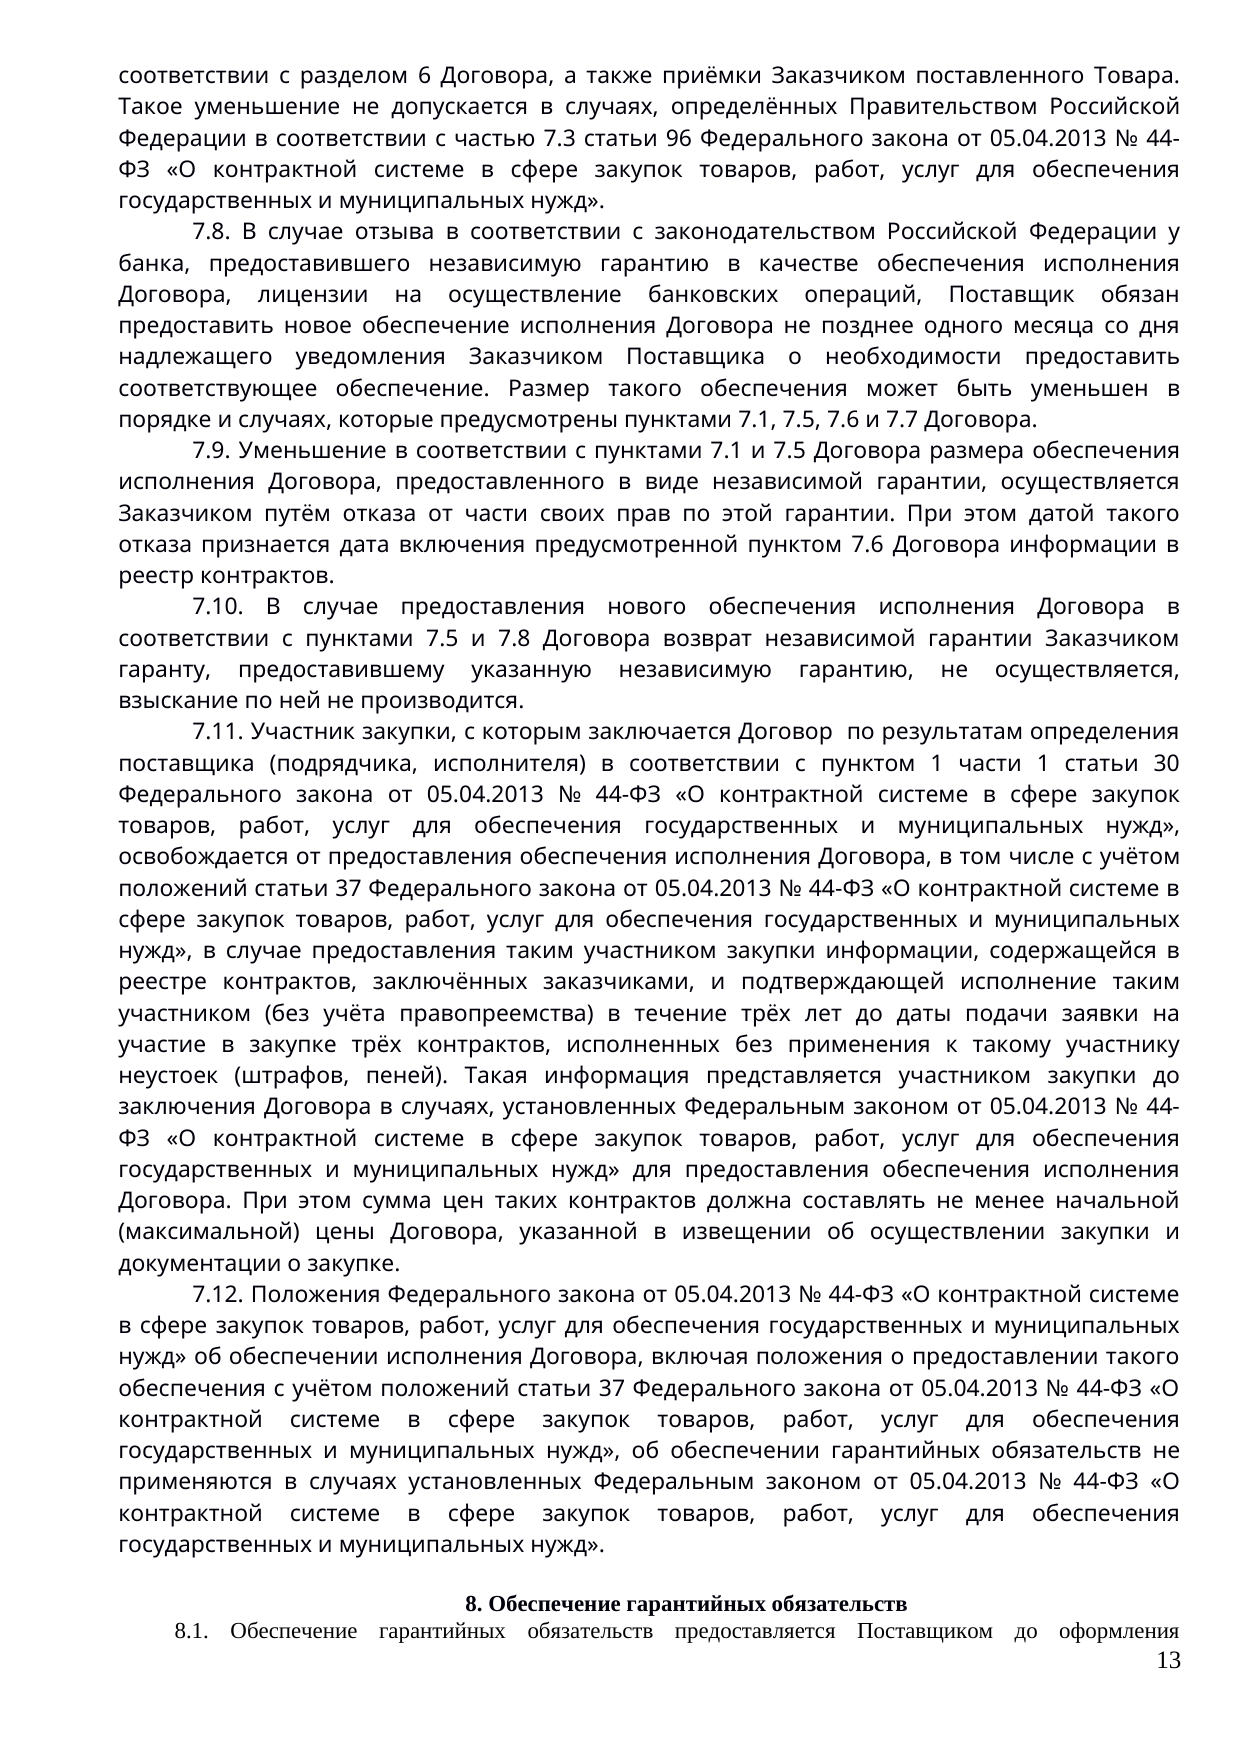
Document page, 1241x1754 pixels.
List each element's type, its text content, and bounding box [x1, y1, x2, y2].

text 7.10. В случае предоставления нового обеспечения исполнения Договора в соответствии с пунктами 7.5 и 7.8 Договора возврат независимой гарантии Заказчиком гаранту, предоставившему указанную независимую гарантию, не осуществляется, взыскание по ней не производится. [118, 590, 1181, 715]
text 7.9. Уменьшение в соответствии с пунктами 7.1 и 7.5 Договора размера обеспечения исполнения Договора, предоставленного в виде независимой гарантии, осуществляется Заказчиком путём отказа от части своих прав по этой гарантии. При этом датой такого отказа признается дата включения предусмотренной пунктом 7.6 Договора информации в реестр контрактов. [118, 434, 1181, 590]
text 7.8. В случае отзыва в соответствии с законодательством Российской Федерации у банка, предоставившего независимую гарантию в качестве обеспечения исполнения Договора, лицензии на осуществление банковских операций, Поставщик обязан предоставить новое обеспечение исполнения Договора не позднее одного месяца со дня надлежащего уведомления Заказчиком Поставщика о необходимости предоставить соответствующее обеспечение. Размер такого обеспечения может быть уменьшен в порядке и случаях, которые предусмотрены пунктами 7.1, 7.5, 7.6 и 7.7 Договора. [118, 215, 1181, 434]
text 7.11. Участник закупки, с которым заключается Договор по результатам определения поставщика (подрядчика, исполнителя) в соответствии с пунктом 1 части 1 статьи 30 Федерального закона от 05.04.2013 № 44-ФЗ «О контрактной системе в сфере закупок товаров, работ, услуг для обеспечения государственных и муниципальных нужд», освобождается от предоставления обеспечения исполнения Договора, в том числе с учётом положений статьи 37 Федерального закона от 05.04.2013 № 44-ФЗ «О контрактной системе в сфере закупок товаров, работ, услуг для обеспечения государственных и муниципальных нужд», в случае предоставления таким участником закупки информации, содержащейся в реестре контрактов, заключённых заказчиками, и подтверждающей исполнение таким участником (без учёта правопреемства) в течение трёх лет до даты подачи заявки на участие в закупке трёх контрактов, исполненных без применения к такому участнику неустоек (штрафов, пеней). Такая информация представляется участником закупки до заключения Договора в случаях, установленных Федеральным законом от 05.04.2013 № 44-ФЗ «О контрактной системе в сфере закупок товаров, работ, услуг для обеспечения государственных и муниципальных нужд» для предоставления обеспечения исполнения Договора. При этом сумма цен таких контрактов должна составлять не менее начальной (максимальной) цены Договора, указанной в извещении об осуществлении закупки и документации о закупке. [118, 715, 1181, 1278]
text 8. Обеспечение гарантийных обязательств [118, 1590, 1181, 1617]
text 7.12. Положения Федерального закона от 05.04.2013 № 44-ФЗ «О контрактной системе в сфере закупок товаров, работ, услуг для обеспечения государственных и муниципальных нужд» об обеспечении исполнения Договора, включая положения о предоставлении такого обеспечения с учётом положений статьи 37 Федерального закона от 05.04.2013 № 44-ФЗ «О контрактной системе в сфере закупок товаров, работ, услуг для обеспечения государственных и муниципальных нужд», об обеспечении гарантийных обязательств не применяются в случаях установленных Федеральным законом от 05.04.2013 № 44-ФЗ «О контрактной системе в сфере закупок товаров, работ, услуг для обеспечения государственных и муниципальных нужд». [118, 1278, 1181, 1559]
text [118, 1617, 1181, 1643]
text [118, 59, 1181, 215]
